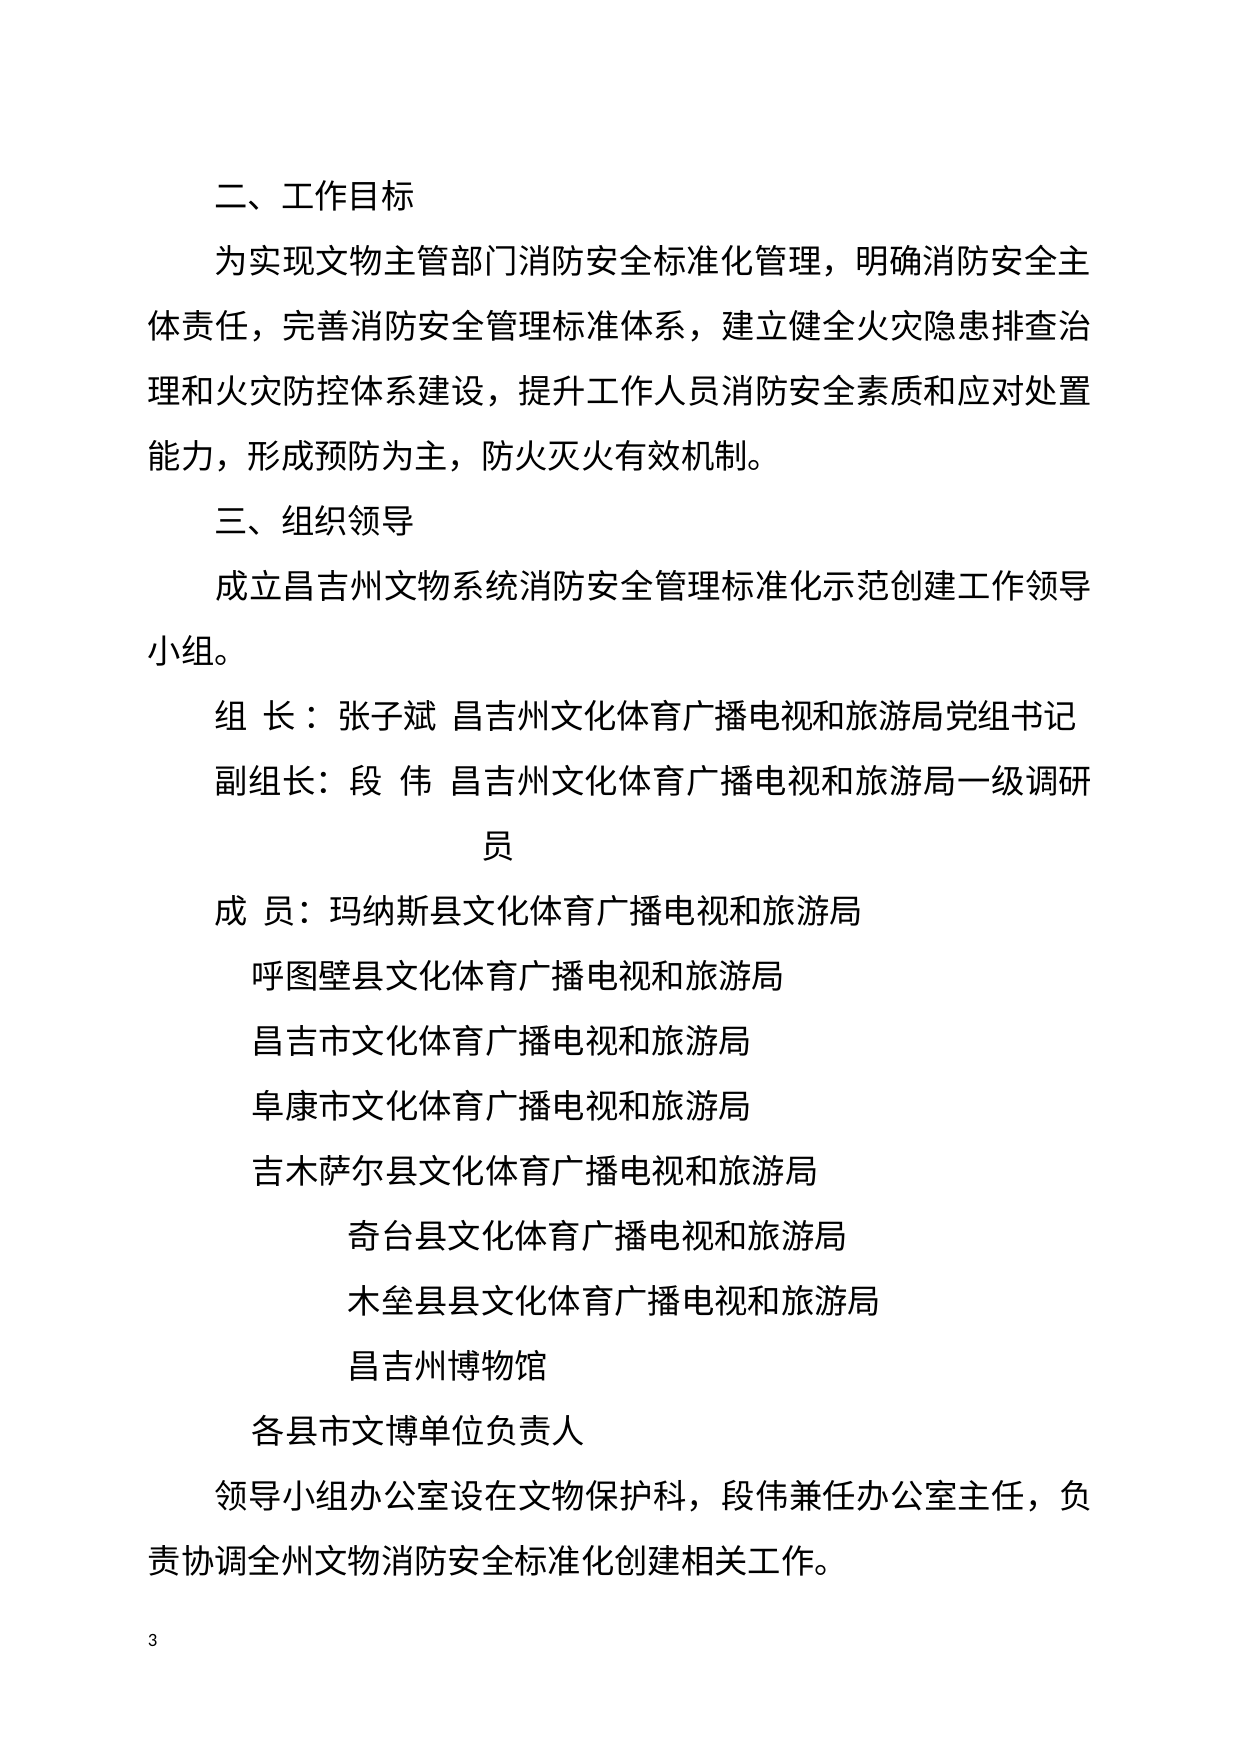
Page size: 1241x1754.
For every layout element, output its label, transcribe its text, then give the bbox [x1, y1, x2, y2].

text 为实现文物主管部门消防安全标准化管理，明确消防安全主体责任，完善消防安全管理标准体系，建立健全火灾隐患排查治理和火灾防控体系建设，提升工作人员消防安全素质和应对处置能力，形成预防为主，防火灭火有效机制。 [148, 227, 1093, 487]
text 昌吉州博物馆 [148, 1332, 1093, 1397]
text 呼图壁县文化体育广播电视和旅游局 [148, 942, 1093, 1007]
text 副组长：段 伟 昌吉州文化体育广播电视和旅游局一级调研员 [214, 747, 1093, 877]
text 昌吉市文化体育广播电视和旅游局 [148, 1007, 1093, 1072]
text 奇台县文化体育广播电视和旅游局 [148, 1202, 1093, 1267]
text 成 员：玛纳斯县文化体育广播电视和旅游局 [148, 877, 1093, 942]
text 各县市文博单位负责人 [148, 1397, 1093, 1462]
text 三、组织领导 [148, 487, 1093, 552]
text 木垒县县文化体育广播电视和旅游局 [148, 1267, 1093, 1332]
text 组 长 ：张子斌 昌吉州文化体育广播电视和旅游局党组书记 [148, 682, 1093, 747]
text 吉木萨尔县文化体育广播电视和旅游局 [148, 1137, 1093, 1202]
text 成立昌吉州文物系统消防安全管理标准化示范创建工作领导小组。 [148, 552, 1093, 682]
text 阜康市文化体育广播电视和旅游局 [148, 1072, 1093, 1137]
text 二、工作目标 [148, 162, 1093, 227]
text 领导小组办公室设在文物保护科，段伟兼任办公室主任，负责协调全州文物消防安全标准化创建相关工作。 [148, 1462, 1093, 1592]
